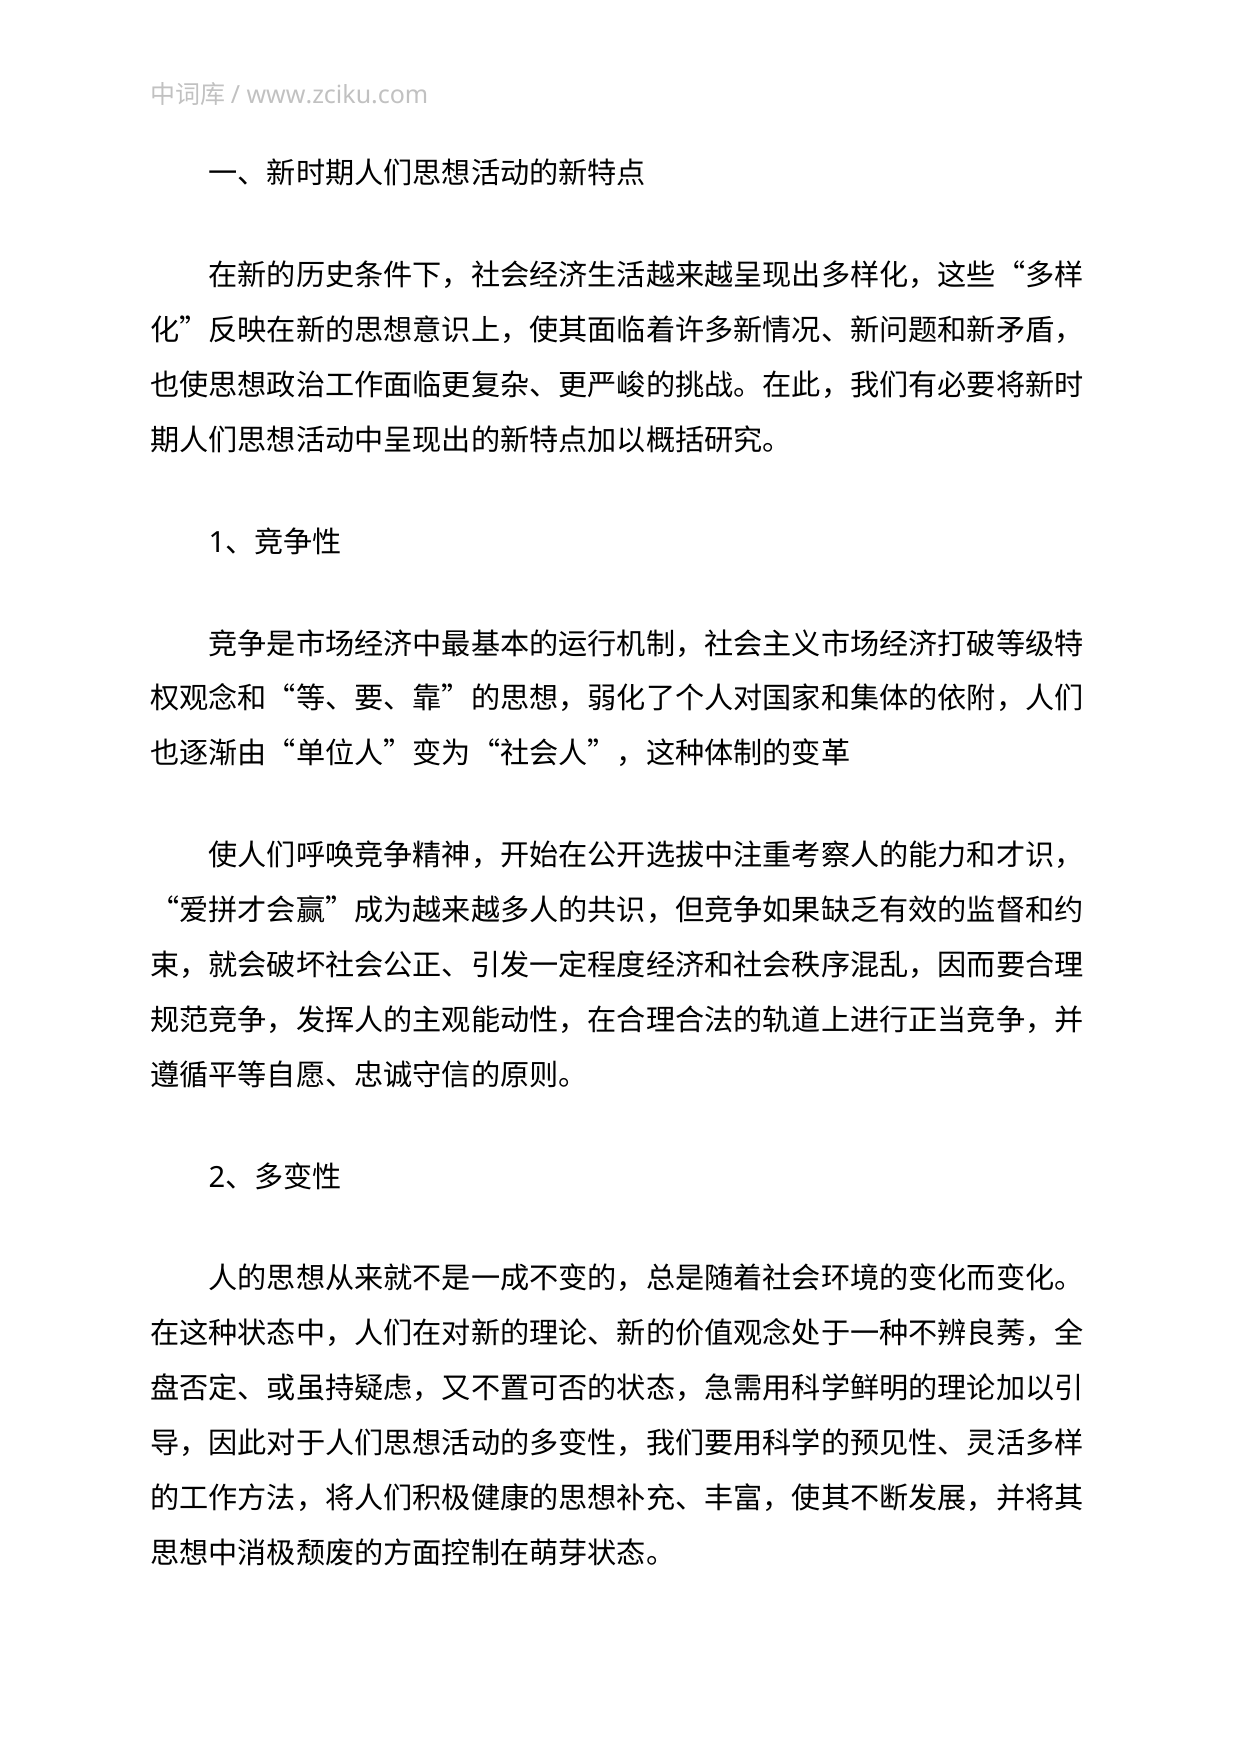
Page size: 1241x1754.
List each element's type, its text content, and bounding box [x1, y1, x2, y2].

text 在新的历史条件下，社会经济生活越来越呈现出多样化，这些“多样化”反映在新的思想意识上，使其面临着许多新情况、新问题和新矛盾，也使思想政治工作面临更复杂、更严峻的挑战。在此，我们有必要将新时期人们思想活动中呈现出的新特点加以概括研究。 [150, 252, 1090, 459]
text 2、多变性 [150, 1153, 1090, 1196]
text 1、竞争性 [150, 518, 1090, 561]
text 使人们呼唤竞争精神，开始在公开选拔中注重考察人的能力和才识，“爱拼才会赢”成为越来越多人的共识，但竞争如果缺乏有效的监督和约束，就会破坏社会公正、引发一定程度经济和社会秩序混乱，因而要合理规范竞争，发挥人的主观能动性，在合理合法的轨道上进行正当竞争，并遵循平等自愿、忠诚守信的原则。 [150, 832, 1090, 1094]
text 人的思想从来就不是一成不变的，总是随着社会环境的变化而变化。在这种状态中，人们在对新的理论、新的价值观念处于一种不辨良莠，全盘否定、或虽持疑虑，又不置可否的状态，急需用科学鲜明的理论加以引导，因此对于人们思想活动的多变性，我们要用科学的预见性、灵活多样的工作方法，将人们积极健康的思想补充、丰富，使其不断发展，并将其思想中消极颓废的方面控制在萌芽状态。 [150, 1255, 1090, 1572]
text 一、新时期人们思想活动的新特点 [150, 150, 1090, 192]
text 竞争是市场经济中最基本的运行机制，社会主义市场经济打破等级特权观念和“等、要、靠”的思想，弱化了个人对国家和集体的依附，人们也逐渐由“单位人”变为“社会人”，这种体制的变革 [150, 620, 1090, 772]
